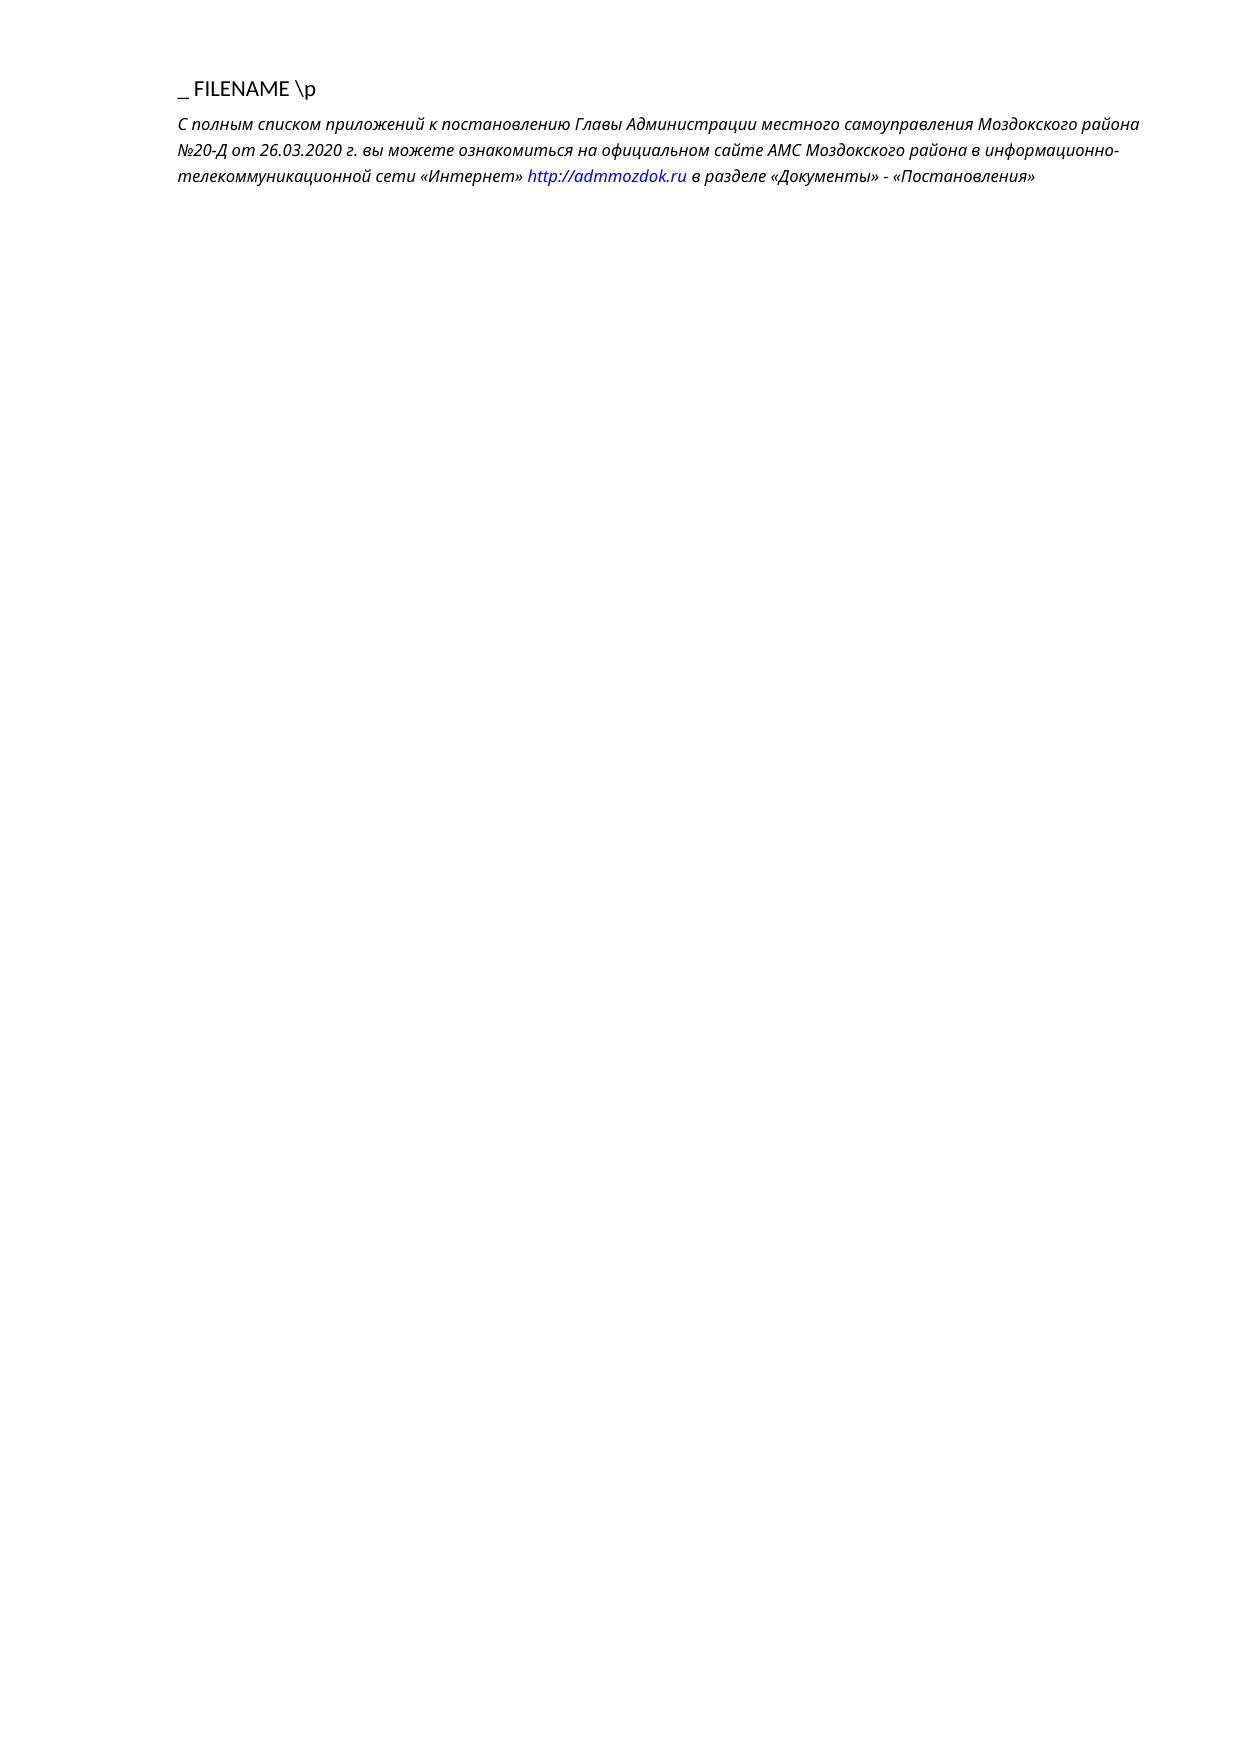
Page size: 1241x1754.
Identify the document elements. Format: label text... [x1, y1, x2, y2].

text С полным списком приложений к постановлению Главы Администрации местного самоуправления Моздокского района №20-Д от 26.03.2020 г. вы можете ознакомиться на официальном сайте АМС Моздокского района в информационно-телекоммуникационной сети «Интернет» http://admmozdok.ru в разделе «Документы» - «Постановления» [177, 112, 1152, 187]
